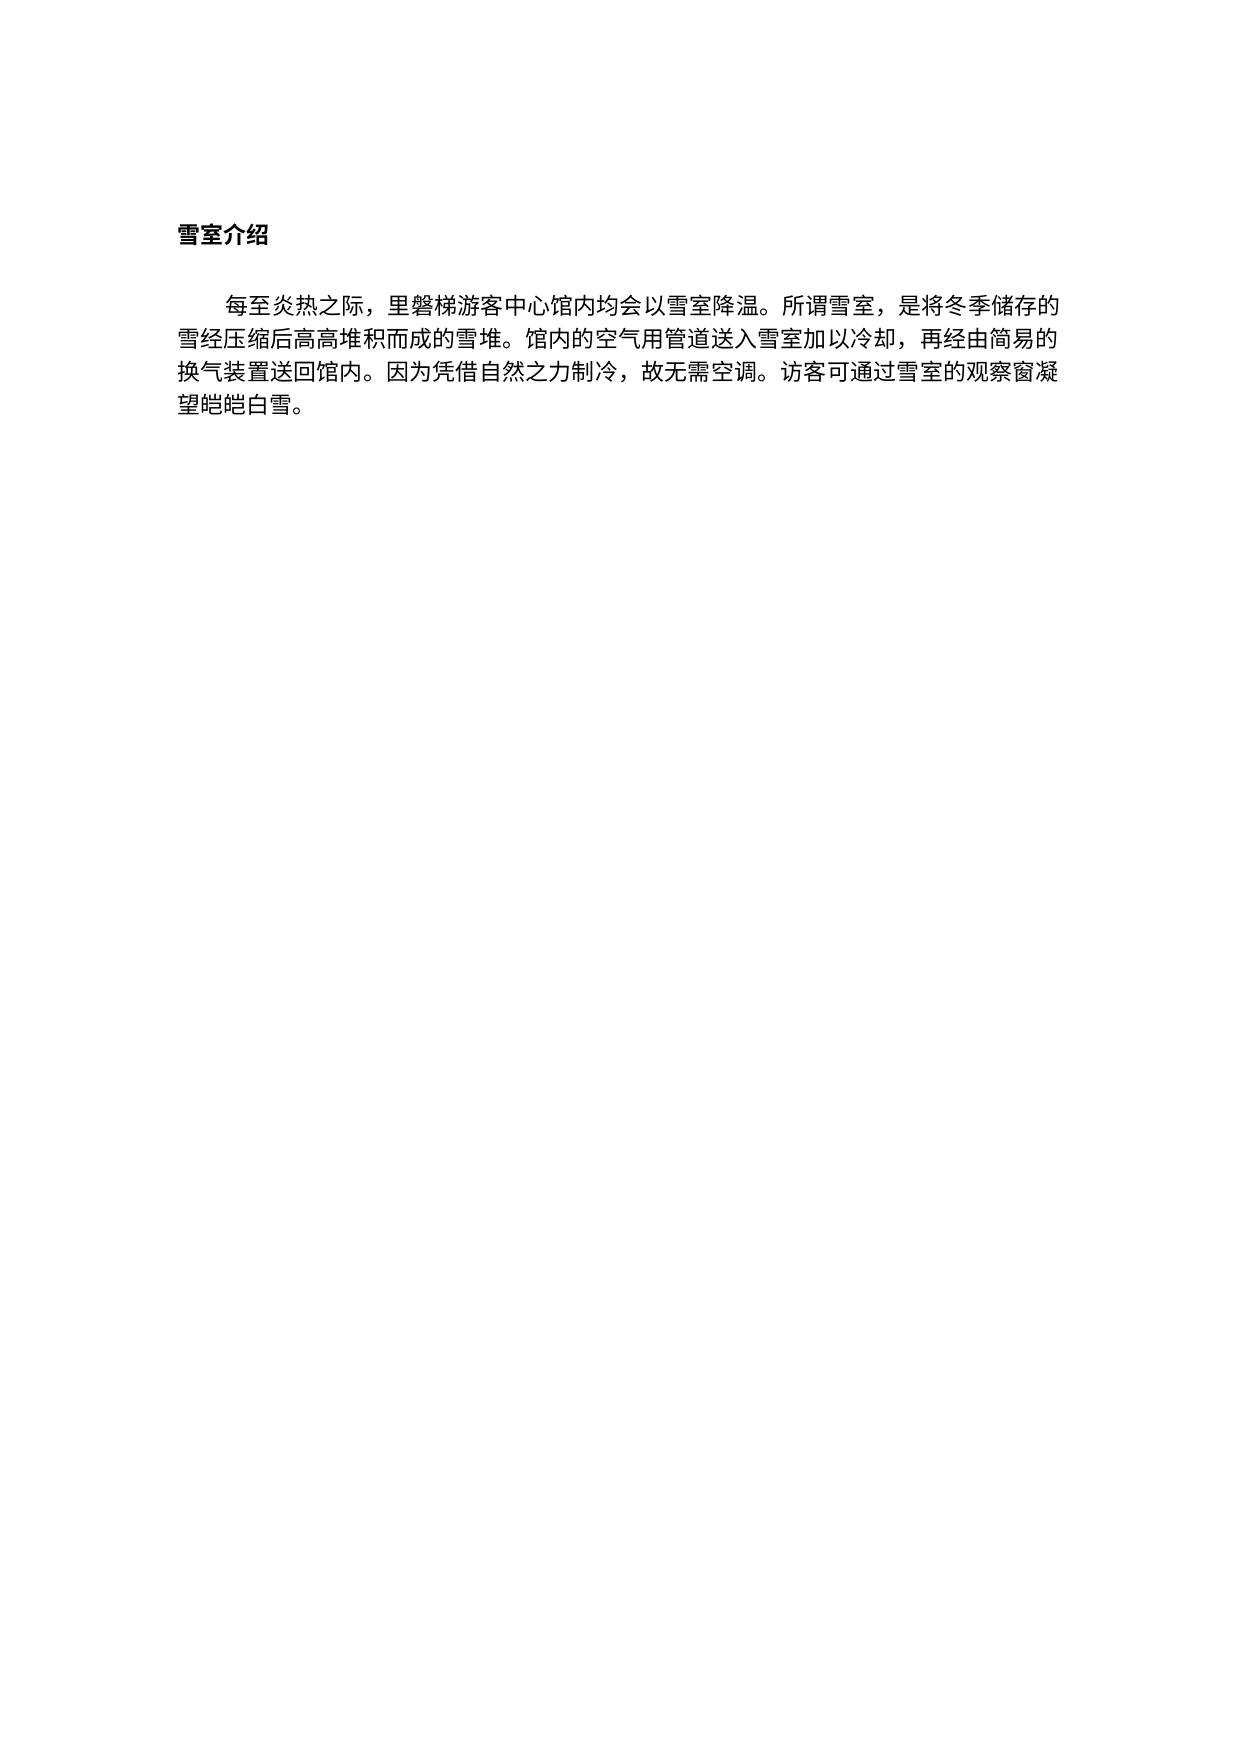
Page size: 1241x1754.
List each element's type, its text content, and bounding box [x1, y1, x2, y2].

text 雪室介绍 [177, 217, 1063, 250]
text 每至炎热之际，里磐梯游客中心馆内均会以雪室降温。所谓雪室，是将冬季储存的雪经压缩后高高堆积而成的雪堆。馆内的空气用管道送入雪室加以冷却，再经由简易的换气装置送回馆内。因为凭借自然之力制冷，故无需空调。访客可通过雪室的观察窗凝望皑皑白雪。 [177, 287, 1063, 420]
